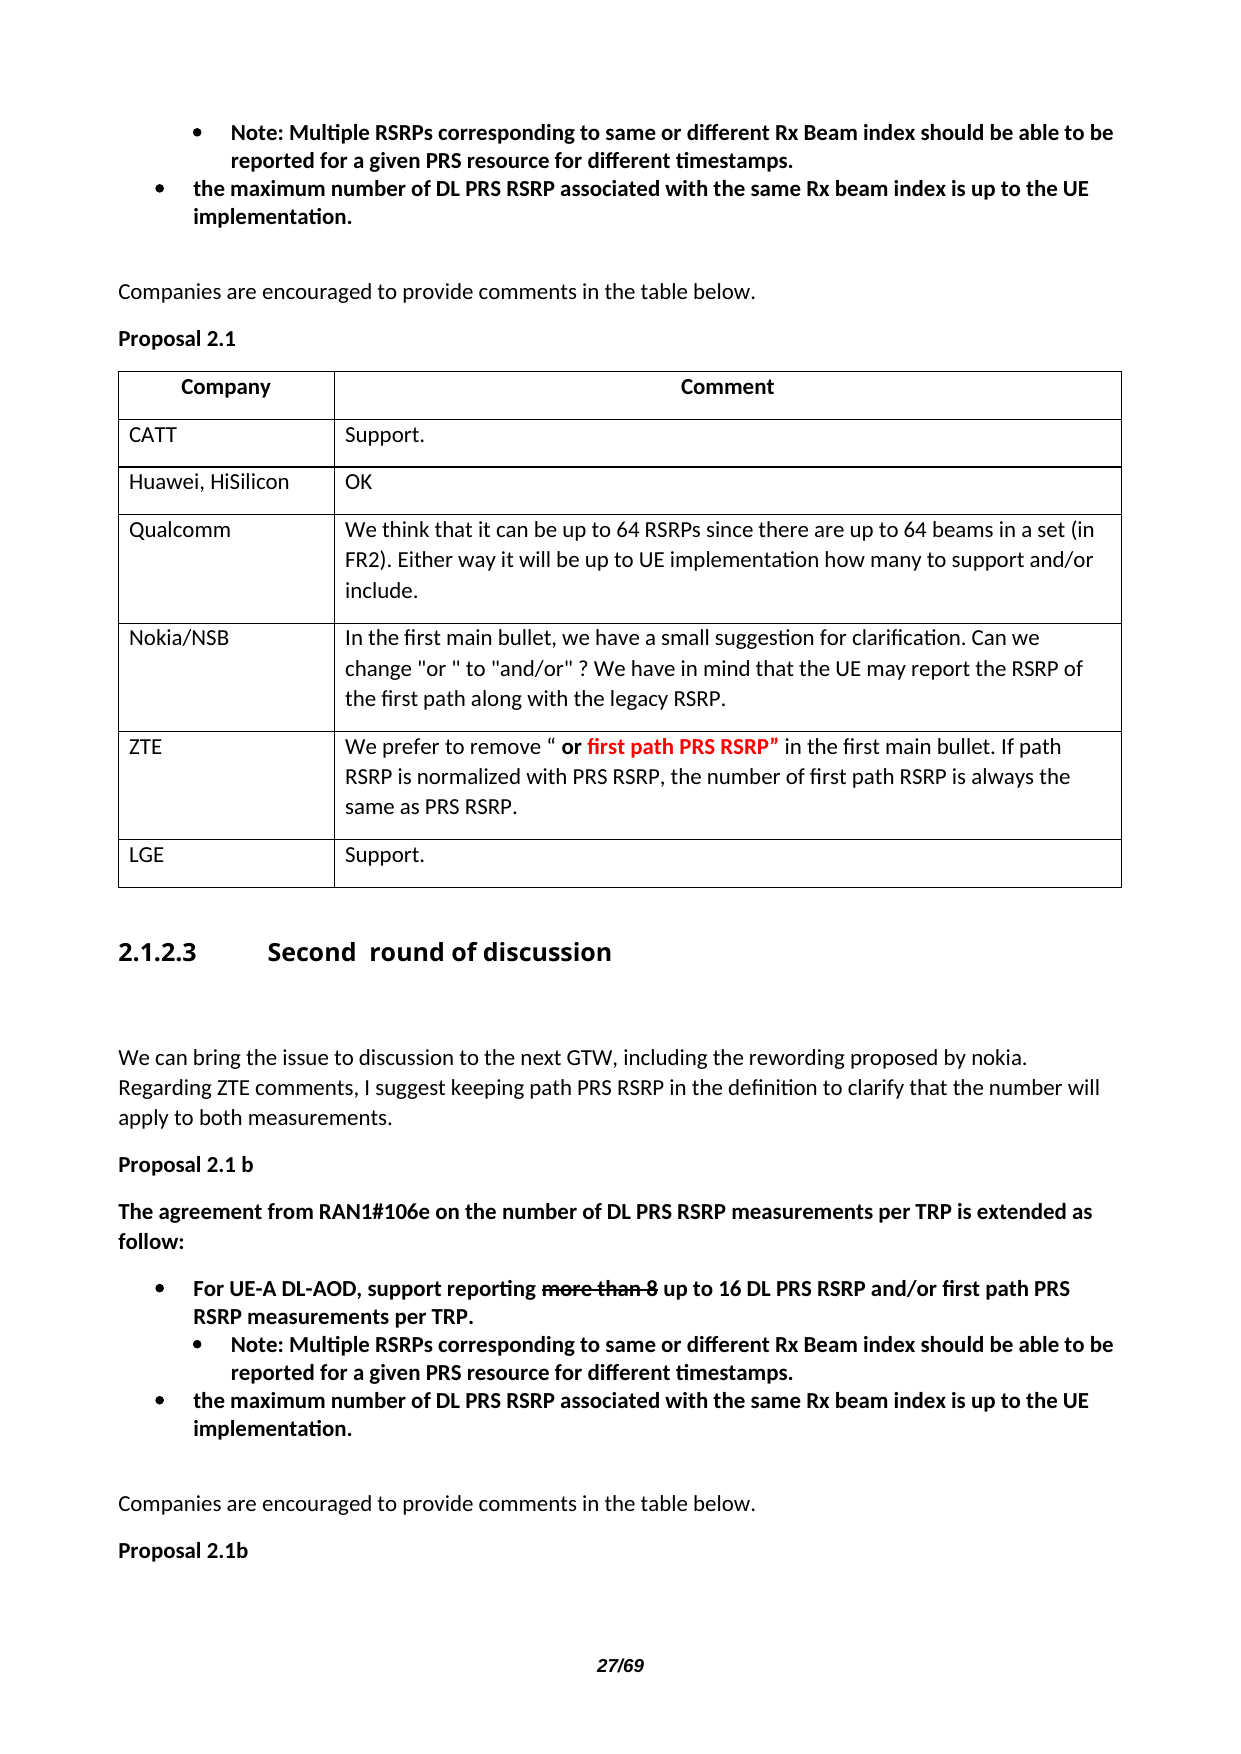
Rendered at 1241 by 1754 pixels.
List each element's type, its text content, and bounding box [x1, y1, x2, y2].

table_cell Huawei, HiSilicon [119, 468, 334, 514]
table_cell LGE [119, 840, 334, 887]
table_cell We think that it can be up to 64 RSRPs since there are up to 64 beams in a set (in FR2). Either way it will be up to UE implementation how many to support and/or include. [335, 515, 1121, 622]
table_cell CATT [119, 420, 334, 466]
list the maximum number of DL PRS RSRP associated with the same Rx beam index is up to the UE implementation. [156, 174, 1122, 230]
text We can bring the issue to discussion to the next GTW, including the rewording proposed by nokia. Regarding ZTE comments, I suggest keeping path PRS RSRP in the definition to clarify that the number will apply to both measurements. [118, 1043, 1122, 1131]
table_cell We prefer to remove “ or first path PRS RSRP” in the first main bullet. If path RSRP is normalized with PRS RSRP, the number of first path RSRP is always the same as PRS RSRP. [335, 732, 1121, 839]
text Companies are encouraged to provide comments in the table below. [118, 1489, 1122, 1517]
list For UE-A DL-AOD, support reporting more than 8 up to 16 DL PRS RSRP and/or first path PRS RSRP measurements per TRP. [156, 1274, 1122, 1330]
table_cell OK [335, 468, 1121, 514]
table_cell Nokia/NSB [119, 624, 334, 731]
list Note: Multiple RSRPs corresponding to same or different Rx Beam index should be able to be reported for a given PRS resource for different timestamps. [193, 118, 1122, 174]
table_cell Support. [335, 840, 1121, 887]
subtitle Second round of discussion [118, 935, 1122, 969]
table_cell Qualcomm [119, 515, 334, 622]
table_cell In the first main bullet, we have a small suggestion for clarification. Can we change "or " to "and/or" ? We have in mind that the UE may report the RSRP of the first path along with the legacy RSRP. [335, 624, 1121, 731]
table_header Company [119, 372, 334, 419]
table_header Comment [335, 372, 1121, 419]
text Proposal 2.1b [118, 1536, 1122, 1564]
text Proposal 2.1 b [118, 1150, 1122, 1178]
text Companies are encouraged to provide comments in the table below. [118, 277, 1122, 305]
text Proposal 2.1 [118, 324, 1122, 352]
list the maximum number of DL PRS RSRP associated with the same Rx beam index is up to the UE implementation. [156, 1386, 1122, 1442]
list Note: Multiple RSRPs corresponding to same or different Rx Beam index should be able to be reported for a given PRS resource for different timestamps. [193, 1330, 1122, 1386]
text The agreement from RAN1#106e on the number of DL PRS RSRP measurements per TRP is extended as follow: [118, 1197, 1122, 1255]
table_cell ZTE [119, 732, 334, 839]
table_cell Support. [335, 420, 1121, 466]
